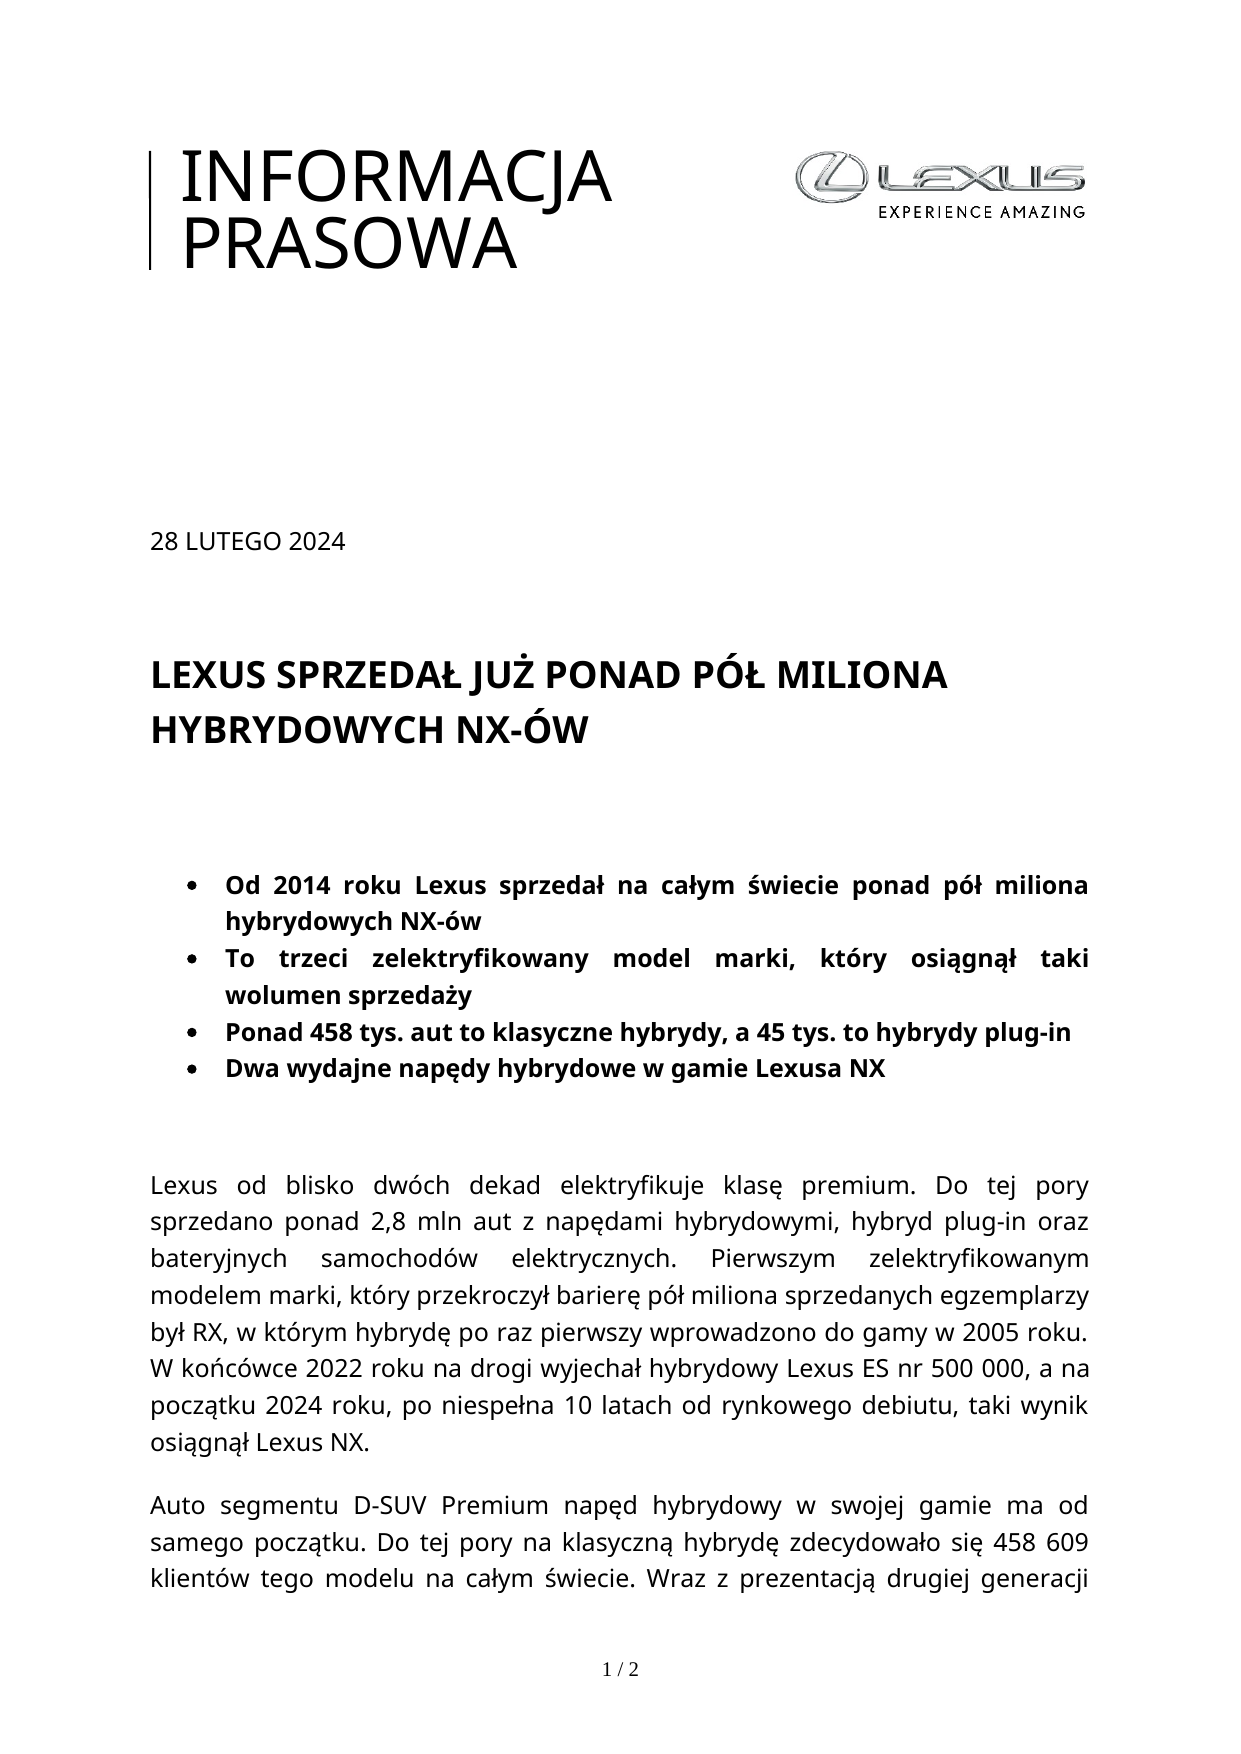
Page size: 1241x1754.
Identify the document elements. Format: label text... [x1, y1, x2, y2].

picture [770, 141, 1110, 243]
list Dwa wydajne napędy hybrydowe w gamie Lexusa NX [187, 1051, 1090, 1085]
text 28 LUTEGO 2024 [150, 523, 1086, 557]
list Ponad 458 tys. aut to klasyczne hybrydy, a 45 tys. to hybrydy plug-in [187, 1014, 1090, 1048]
text Lexus od blisko dwóch dekad elektryfikuje klasę premium. Do tej pory sprzedano ponad 2,8 mln aut z napędami hybrydowymi, hybryd plug-in oraz bateryjnych samochodów elektrycznych. Pierwszym zelektryfikowanym modelem marki, który przekroczył barierę pół miliona sprzedanych egzemplarzy był RX, w którym hybrydę po raz pierwszy wprowadzono do gamy w 2005 roku. W końcówce 2022 roku na drogi wyjechał hybrydowy Lexus ES nr 500 000, a na początku 2024 roku, po niespełna 10 latach od rynkowego debiutu, taki wynik osiągnął Lexus NX. [150, 1167, 1090, 1459]
text LEXUS SPRZEDAŁ JUŻ PONAD PÓŁ MILIONA HYBRYDOWYCH NX-ÓW [150, 648, 1090, 755]
list Od 2014 roku Lexus sprzedał na całym świecie ponad pół miliona hybrydowych NX-ów [187, 867, 1090, 938]
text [150, 1487, 1090, 1595]
list To trzeci zelektryfikowany model marki, który osiągnął taki wolumen sprzedaży [187, 941, 1090, 1012]
